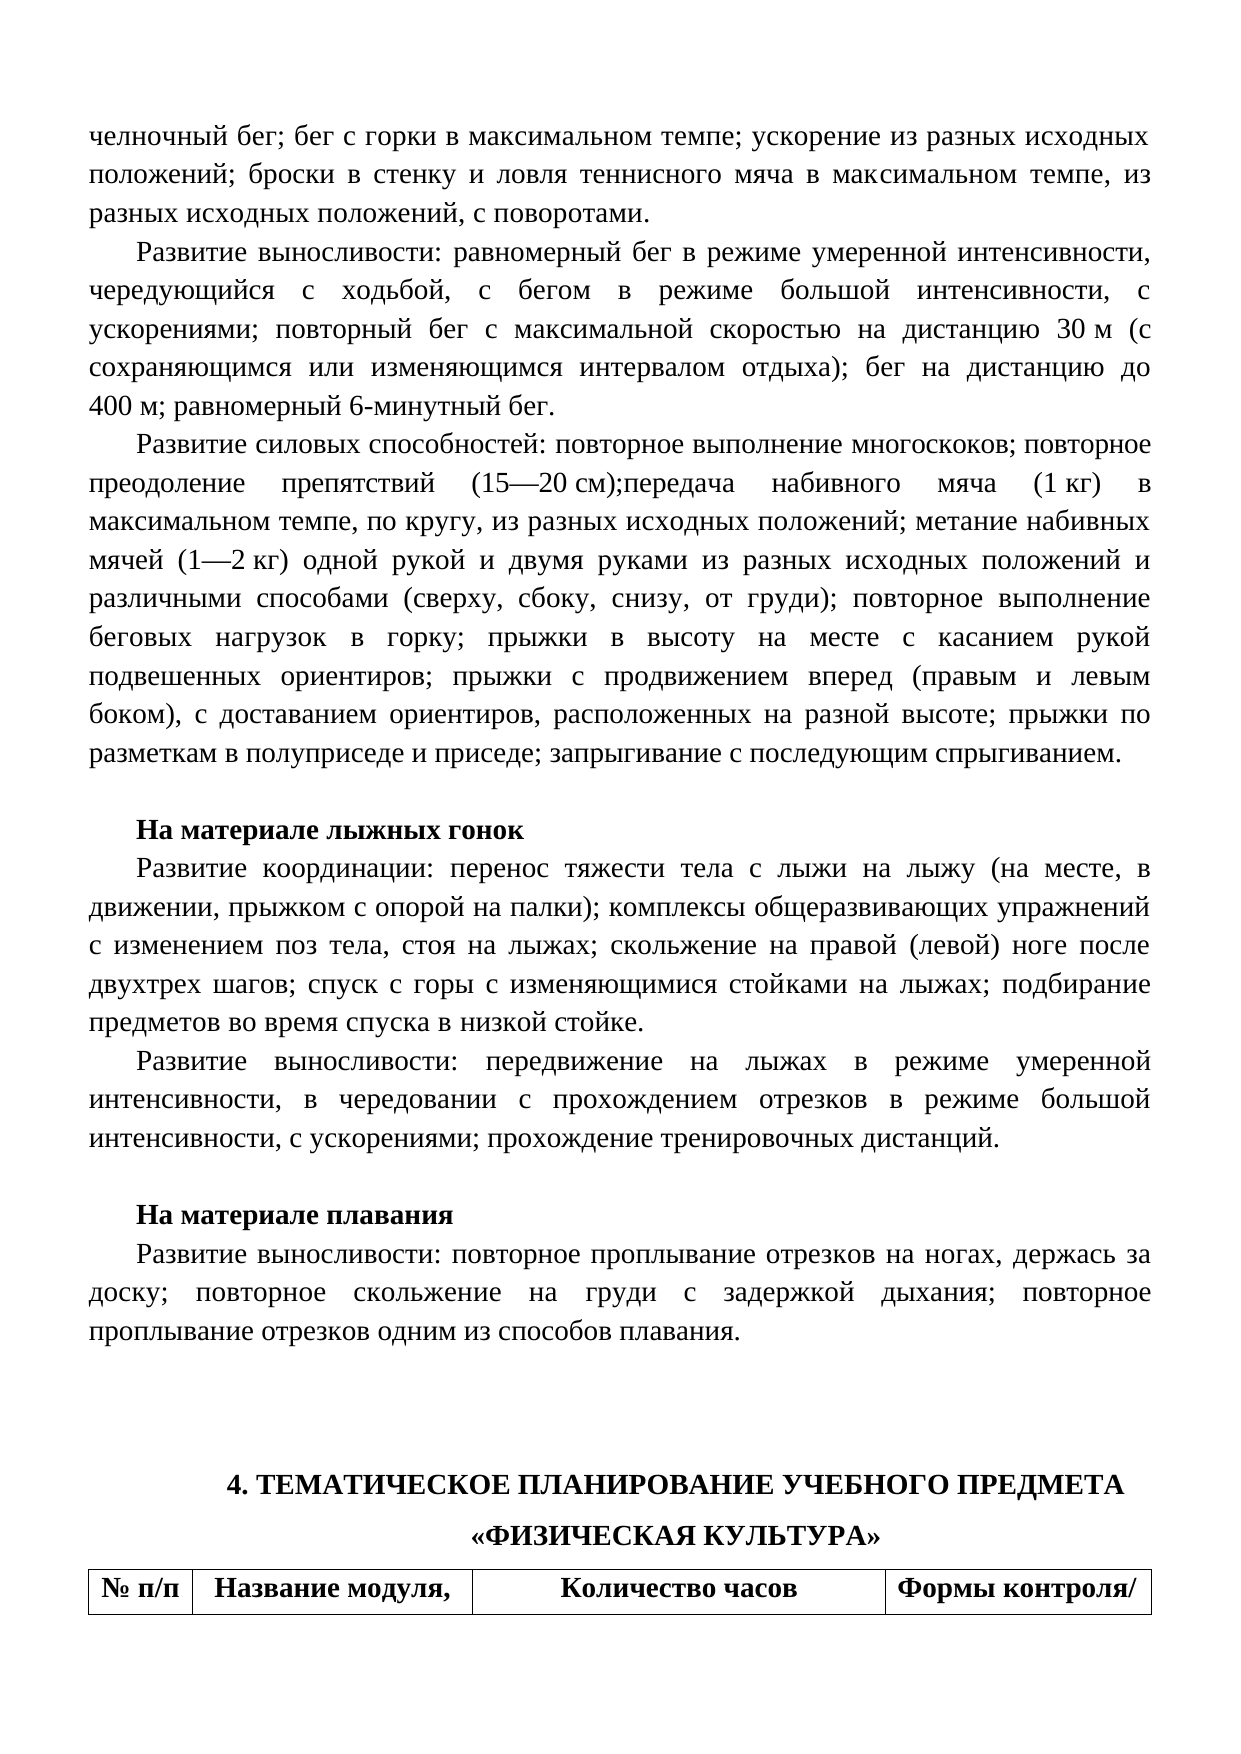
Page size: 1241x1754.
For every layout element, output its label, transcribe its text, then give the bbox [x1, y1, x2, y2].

table_header № п/п [89, 1570, 192, 1614]
text Развитие координации: перенос тяжести тела с лыжи на лыжу (на месте, в движении, прыжком с опорой на палки); комплексы общеразвивающих упражнений с изменением поз тела, стоя на лыжах; скольжение на правой (левой) ноге после двух­трех шагов; спуск с горы с изменяющимися стойками на лыжах; подбирание предметов во время спуска в низкой стойке. [88, 850, 1152, 1038]
text 4. ТЕМАТИЧЕСКОЕ ПЛАНИРОВАНИЕ УЧЕБНОГО ПРЕДМЕТА [200, 1467, 1152, 1501]
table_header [886, 1570, 1151, 1614]
text На материале лыжных гонок [88, 812, 1152, 845]
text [88, 118, 1152, 229]
table_header Количество часов [473, 1570, 885, 1614]
text Развитие выносливости: равномерный бег в режиме умеренной интенсивности, чередующийся с ходьбой, с бегом в режиме большой интенсивности, с ускорениями; повторный бег с максимальной скоростью на дистанцию 30 м (с сохраняющимся или изменяющимся интервалом отдыха); бег на дистанцию до 400 м; равномерный 6-минутный бег. [88, 234, 1152, 421]
text На материале плавания [88, 1197, 1152, 1231]
text Развитие силовых способностей: повторное выполнение многоскоков; повторное преодоление препятствий (15—20 см);передача набивного мяча (1 кг) в максимальном темпе, по кругу, из разных исходных положений; метание набивных мячей (1—2 кг) одной рукой и двумя руками из разных исходных положений и различными способами (сверху, сбоку, снизу, от груди); повторное выполнение беговых нагрузок в горку; прыжки в высоту на месте с касанием рукой подвешенных ориентиров; прыжки с продвижением вперед (правым и левым боком), с доставанием ориентиров, расположенных на разной высоте; прыжки по разметкам в полуприседе и приседе; запрыгивание с последующим спрыгиванием. [88, 426, 1152, 768]
text Развитие выносливости: повторное проплывание отрезков на ногах, держась за доску; повторное скольжение на груди с задержкой дыхания; повторное проплывание отрезков одним из способов плавания. [88, 1236, 1152, 1346]
text «ФИЗИЧЕСКАЯ КУЛЬТУРА» [200, 1518, 1152, 1552]
text Развитие выносливости: передвижение на лыжах в режиме умеренной интенсивности, в чередовании с прохождением отрезков в режиме большой интенсивности, с ускорениями; прохождение тренировочных дистанций. [88, 1043, 1152, 1154]
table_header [193, 1570, 472, 1614]
